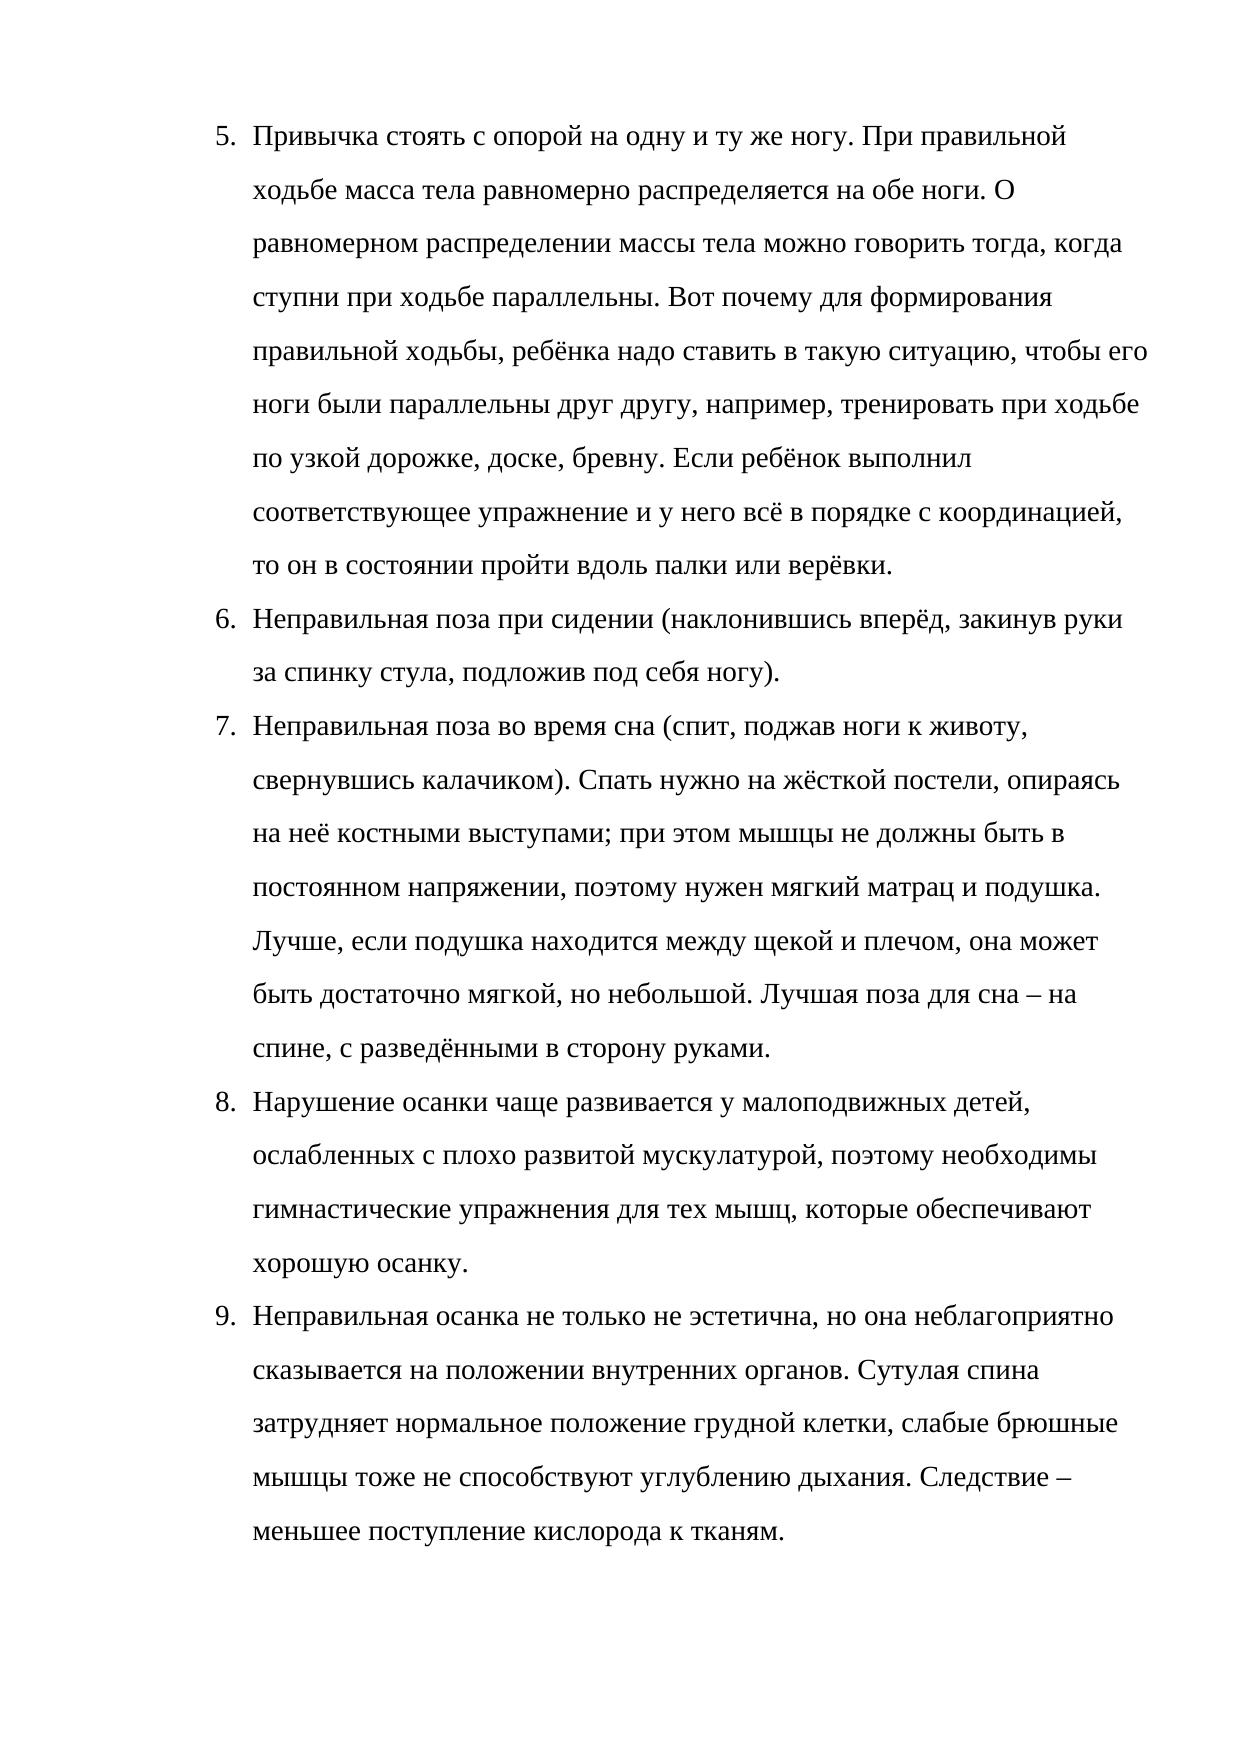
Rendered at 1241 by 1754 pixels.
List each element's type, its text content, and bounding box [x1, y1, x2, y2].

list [215, 1337, 1152, 1585]
list От чего может нарушиться осанка? Таких причин много, назовём лишь некоторые. [215, 118, 1152, 205]
list Постоянное держание ребёнка при ходьбе за одну и ту же руку. [215, 606, 1152, 639]
list Привычка стоять с опорой на одну и ту же ногу. При правильной ходьбе масса тела равномерно распределяется на обе ноги. О равномерном распределении массы тела можно говорить тогда, когда ступни при ходьбе параллельны. Вот почему для формирования правильной ходьбы, ребёнка надо ставить в такую ситуацию, чтобы его ноги были параллельны друг другу, например, тренировать при ходьбе по узкой дорожке, доске, бревну. Если ребёнок выполнил соответствующее упражнение и у него всё в порядке с координацией, то он в состоянии пройти вдоль палки или верёвки. [215, 688, 1152, 1151]
list Неправильная поза при сидении (наклонившись вперёд, закинув руки за спинку стула, подложив под себя ногу). [215, 1200, 1152, 1288]
list Мебель не соответствует возрасту ребёнка. Особенно когда он долгое время проводит в вынужденной позе. Поэтому нужно помнить о необходимости соответствия стульев и столов по росту ребёнка, как в детском саду, так и дома, а также не мешать ребёнку больше времени проводить в свободной позе (например, лежать на ковре), как это принято во многих зарубежных дошкольных учреждениях и школах. [215, 254, 1152, 556]
